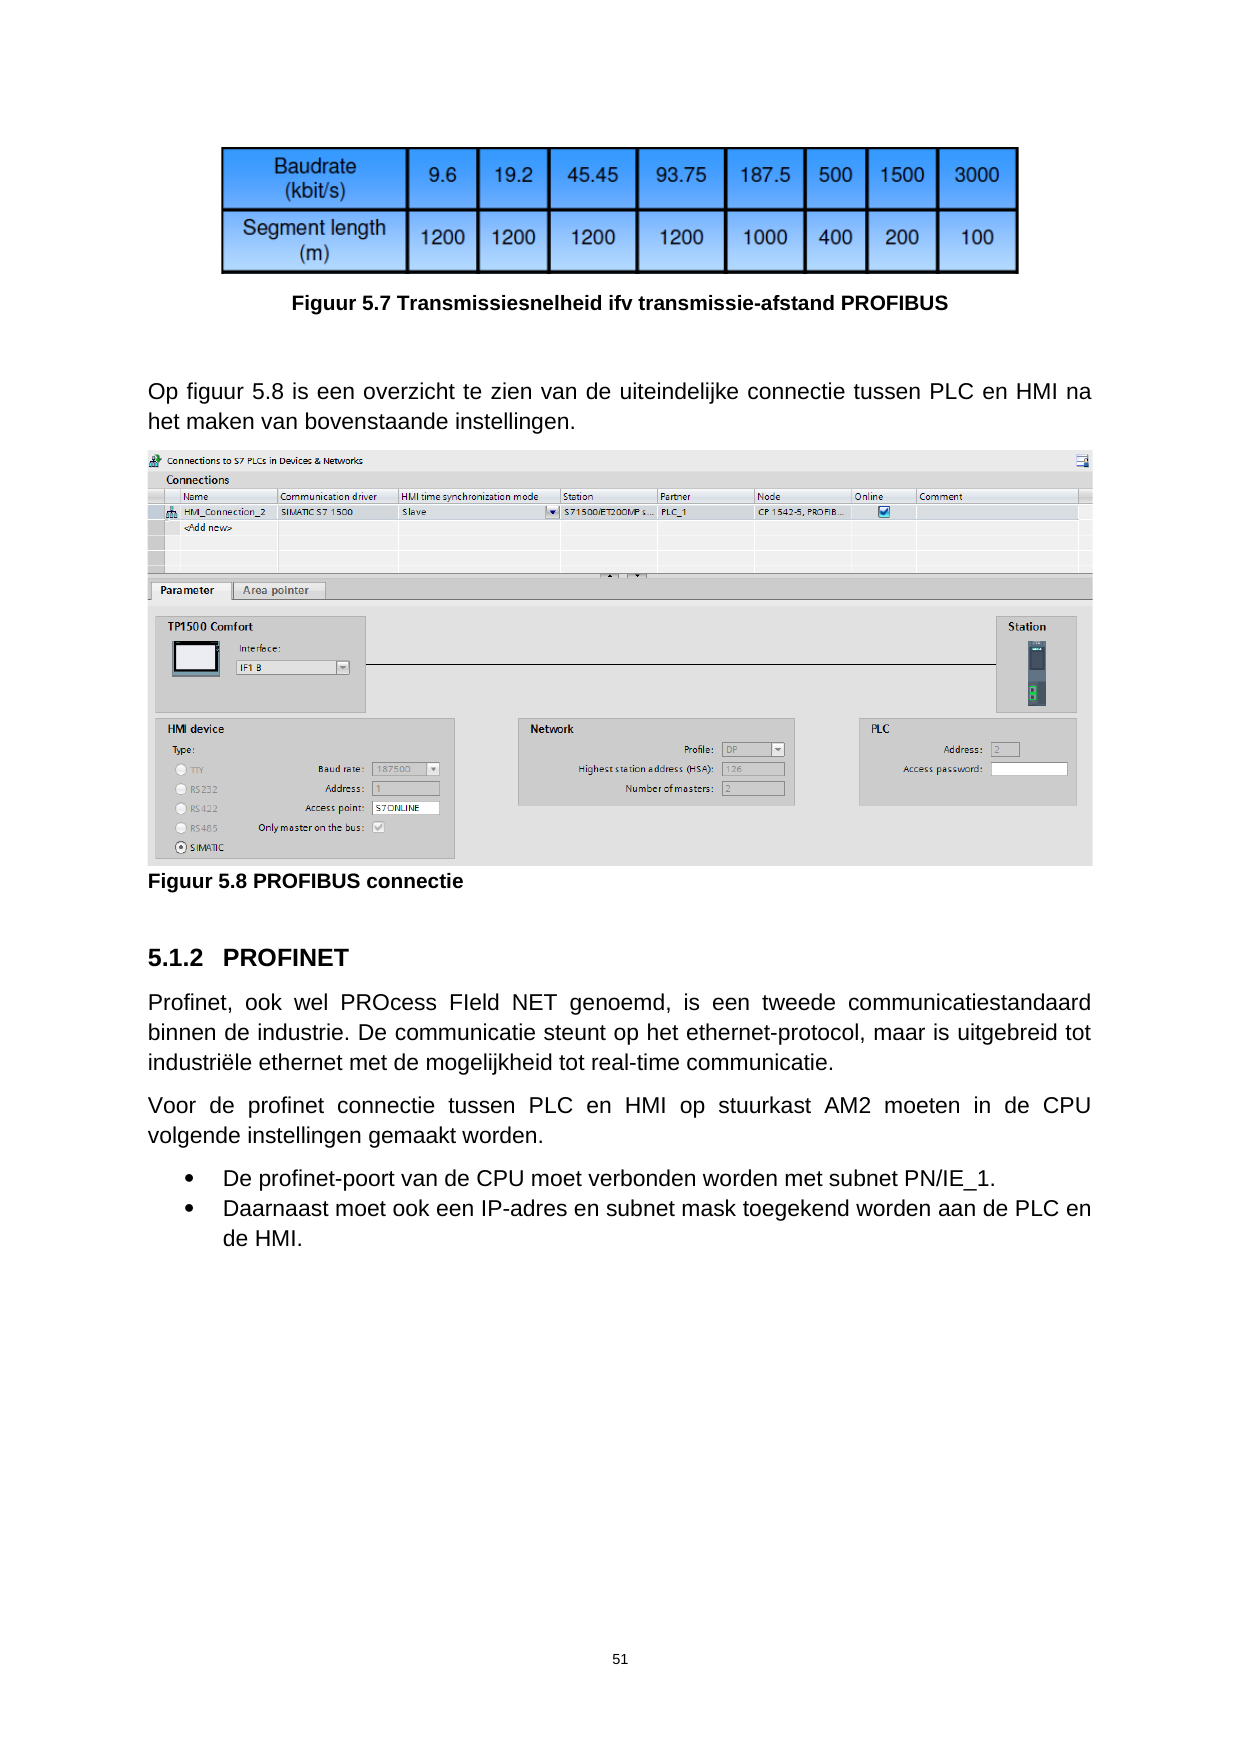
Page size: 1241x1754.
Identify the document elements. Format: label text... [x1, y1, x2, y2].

text Figuur 5.8 PROFIBUS connectie [148, 869, 1092, 893]
picture [147, 450, 1093, 866]
text Voor de profinet connectie tussen PLC en HMI op stuurkast AM2 moeten in de CPU volgende instellingen gemaakt worden. [148, 1092, 1092, 1148]
list De profinet-poort van de CPU moet verbonden worden met subnet PN/IE_1. [185, 1165, 1092, 1191]
text Figuur 5.7 Transmissiesnelheid ifv transmissie-afstand PROFIBUS [148, 290, 1092, 314]
subtitle PROFINET [148, 943, 1092, 972]
picture [221, 147, 1019, 274]
text Profinet, ook wel PROcess FIeld NET genoemd, is een tweede communicatiestandaard binnen de industrie. De communicatie steunt op het ethernet-protocol, maar is uitgebreid tot industriële ethernet met de mogelijkheid tot real-time communicatie. [148, 989, 1092, 1076]
text Op figuur 5.8 is een overzicht te zien van de uiteindelijke connectie tussen PLC en HMI na het maken van bovenstaande instellingen. [148, 378, 1092, 434]
list Daarnaast moet ook een IP-adres en subnet mask toegekend worden aan de PLC en de HMI. [185, 1195, 1092, 1252]
